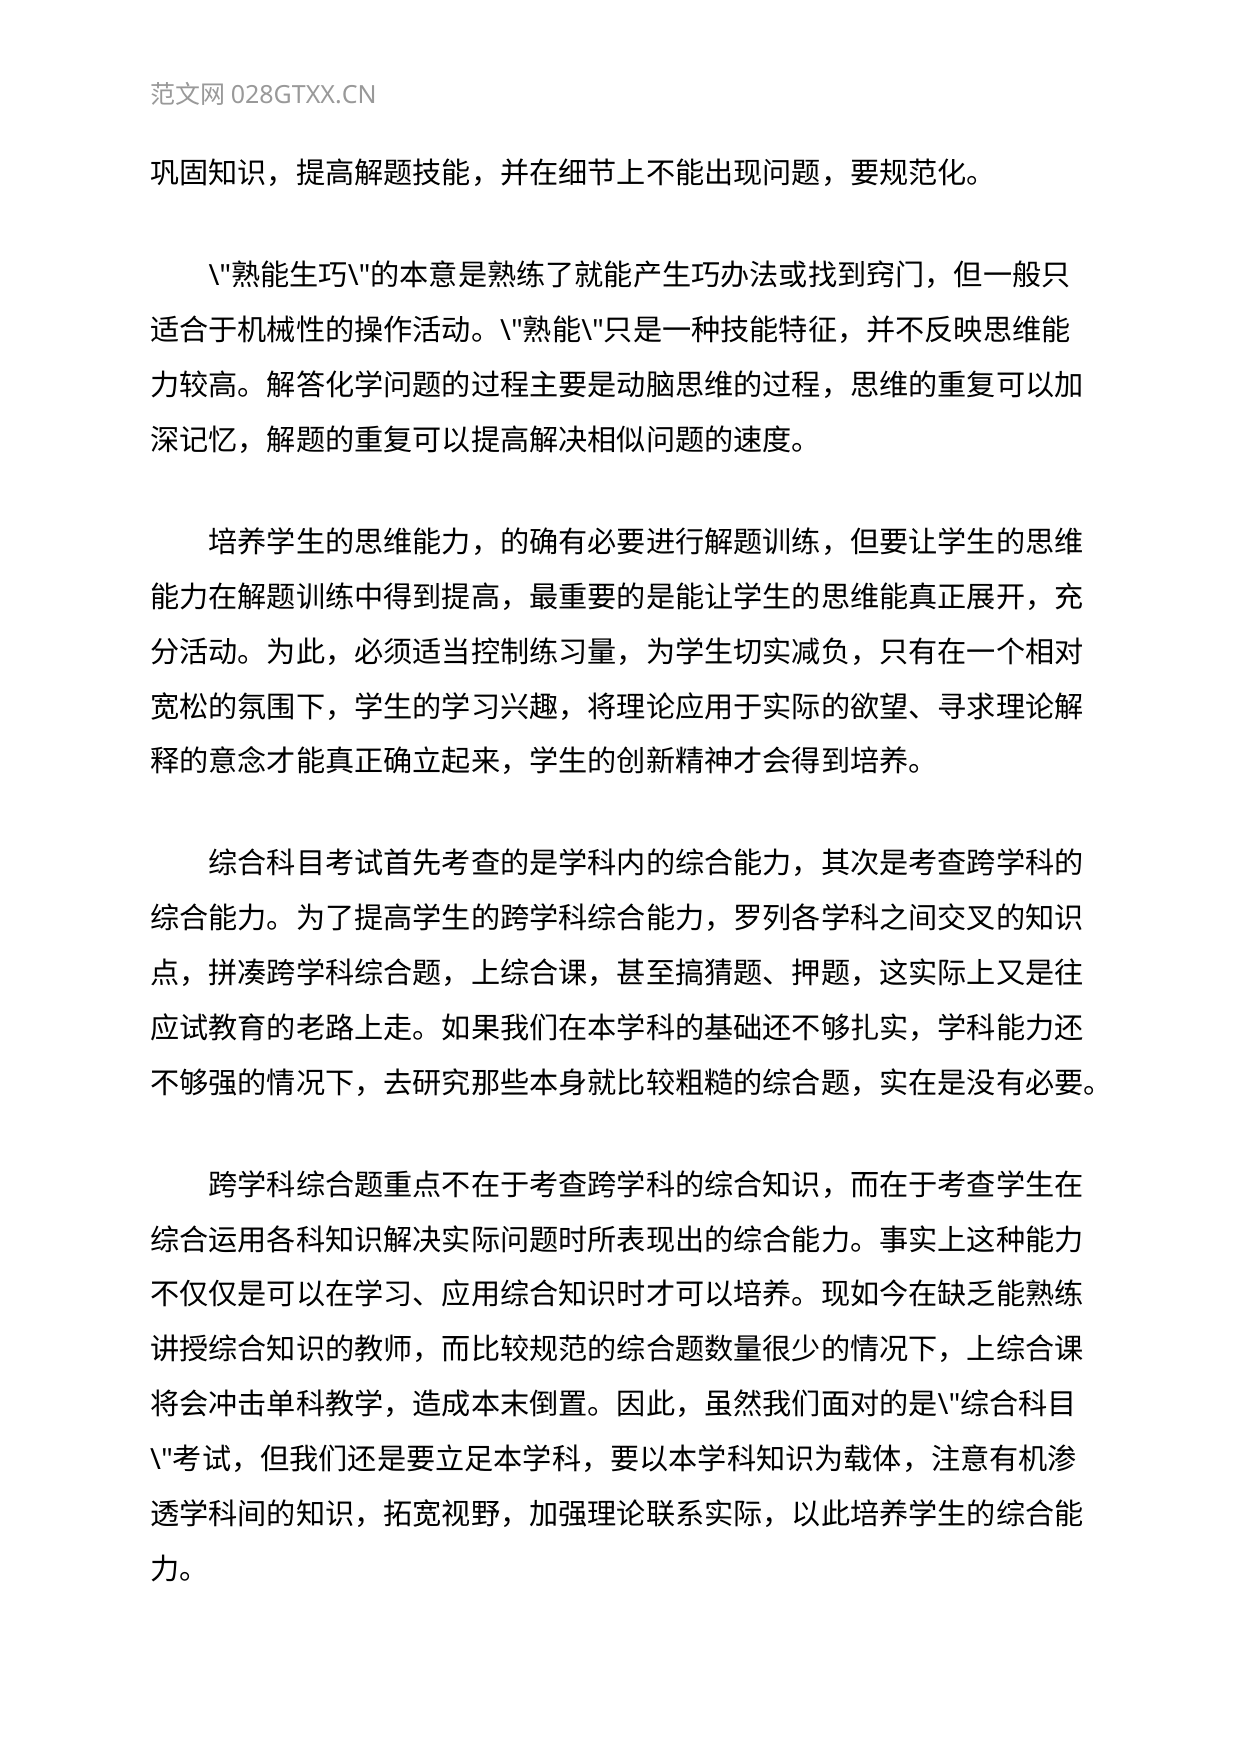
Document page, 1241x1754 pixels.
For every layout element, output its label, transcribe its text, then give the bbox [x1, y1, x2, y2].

text 跨学科综合题重点不在于考查跨学科的综合知识，而在于考查学生在综合运用各科知识解决实际问题时所表现出的综合能力。事实上这种能力不仅仅是可以在学习、应用综合知识时才可以培养。现如今在缺乏能熟练讲授综合知识的教师，而比较规范的综合题数量很少的情况下，上综合课将会冲击单科教学，造成本末倒置。因此，虽然我们面对的是\"综合科目\"考试，但我们还是要立足本学科，要以本学科知识为载体，注意有机渗透学科间的知识，拓宽视野，加强理论联系实际，以此培养学生的综合能力。 [150, 1161, 1090, 1588]
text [150, 150, 1090, 192]
text 综合科目考试首先考查的是学科内的综合能力，其次是考查跨学科的综合能力。为了提高学生的跨学科综合能力，罗列各学科之间交叉的知识点，拼凑跨学科综合题，上综合课，甚至搞猜题、押题，这实际上又是往应试教育的老路上走。如果我们在本学科的基础还不够扎实，学科能力还不够强的情况下，去研究那些本身就比较粗糙的综合题，实在是没有必要。 [150, 840, 1090, 1102]
text 培养学生的思维能力，的确有必要进行解题训练，但要让学生的思维能力在解题训练中得到提高，最重要的是能让学生的思维能真正展开，充分活动。为此，必须适当控制练习量，为学生切实减负，只有在一个相对宽松的氛围下，学生的学习兴趣，将理论应用于实际的欲望、寻求理论解释的意念才能真正确立起来，学生的创新精神才会得到培养。 [150, 518, 1090, 780]
text \"熟能生巧\"的本意是熟练了就能产生巧办法或找到窍门，但一般只适合于机械性的操作活动。\"熟能\"只是一种技能特征，并不反映思维能力较高。解答化学问题的过程主要是动脑思维的过程，思维的重复可以加深记忆，解题的重复可以提高解决相似问题的速度。 [150, 252, 1090, 459]
